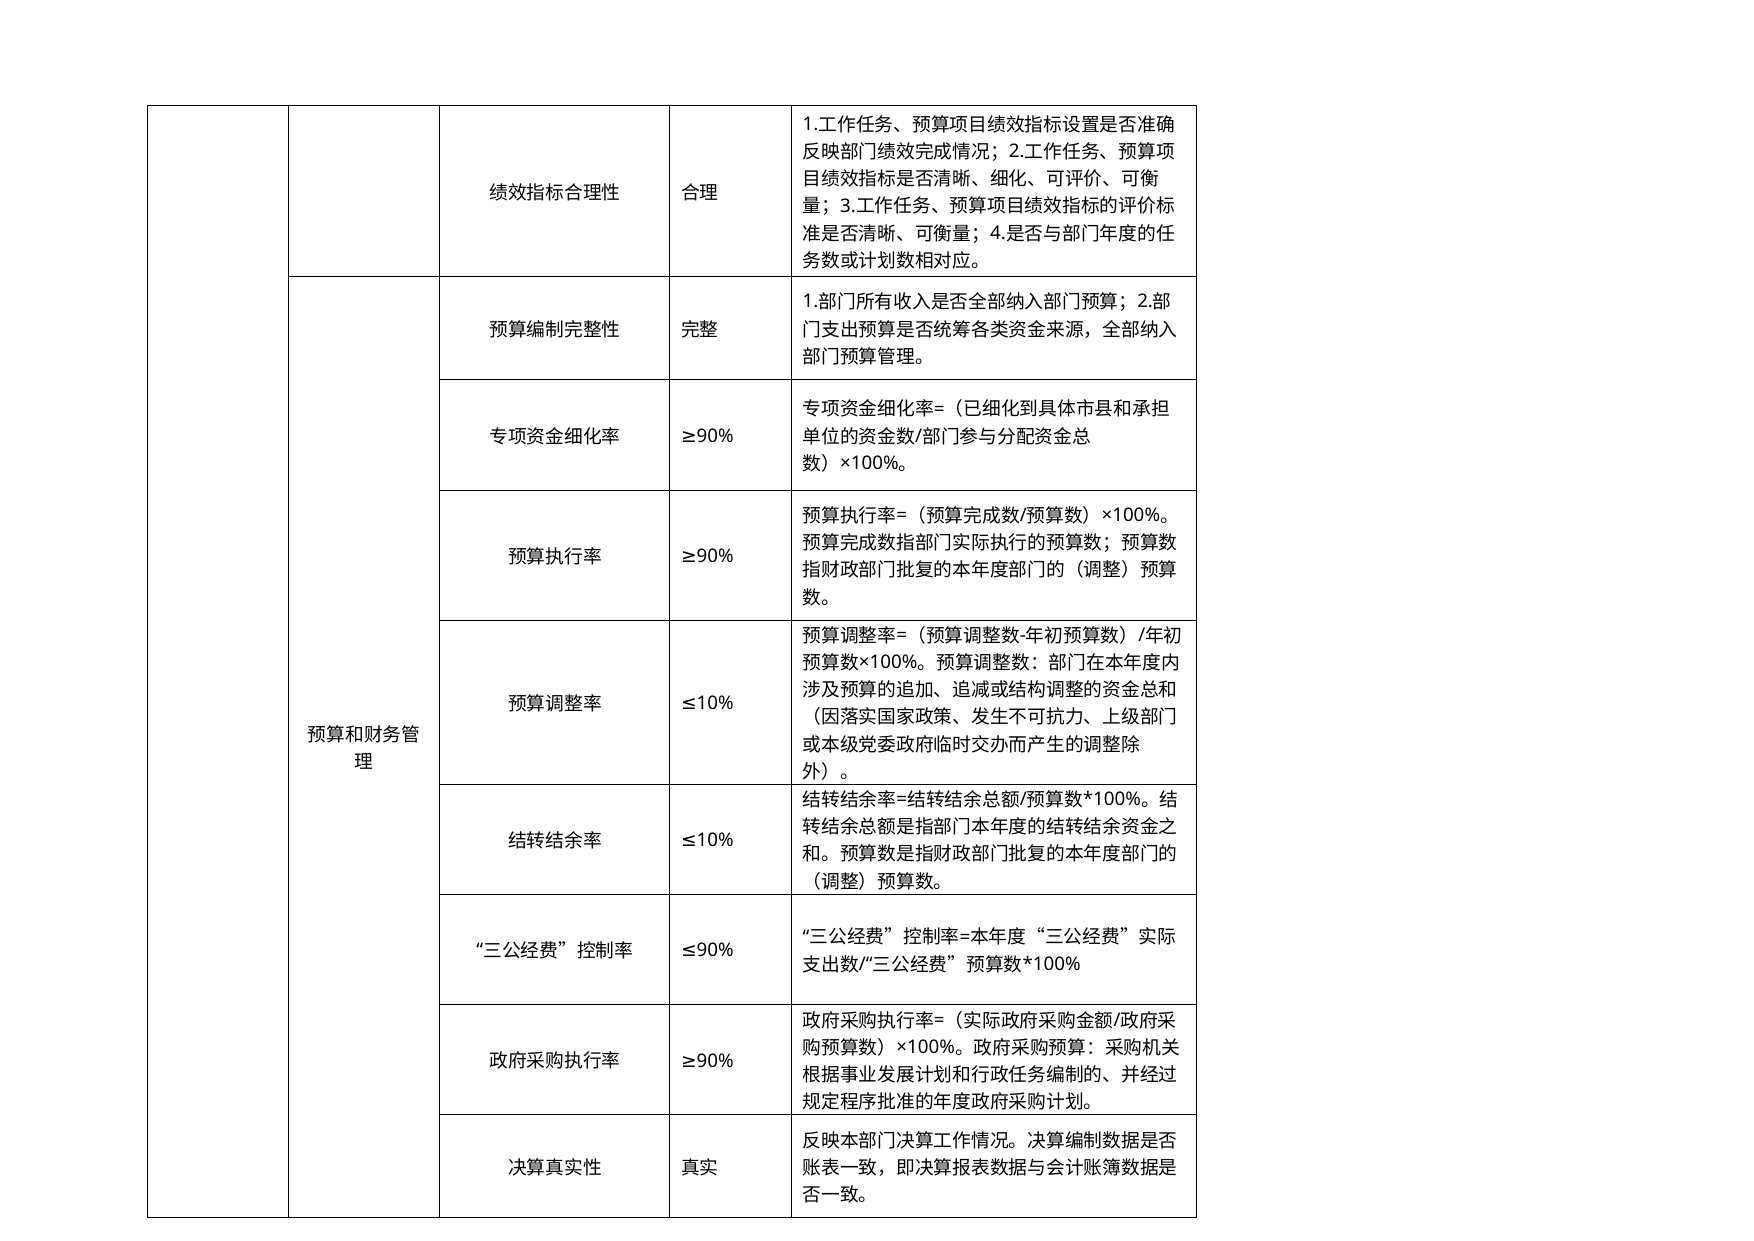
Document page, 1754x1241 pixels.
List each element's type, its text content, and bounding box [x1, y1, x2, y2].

table_cell 1.部门所有收入是否全部纳入部门预算；2.部门支出预算是否统筹各类资金来源，全部纳入部门预算管理。 [792, 277, 1196, 379]
table_cell 绩效指标合理性 [440, 106, 669, 276]
table_cell 结转结余率=结转结余总额/预算数*100%。结转结余总额是指部门本年度的结转结余资金之和。预算数是指财政部门批复的本年度部门的（调整）预算数。 [792, 785, 1196, 893]
table_cell 决算真实性 [440, 1115, 669, 1217]
table_cell 完整 [670, 277, 791, 379]
table_cell 合理 [670, 106, 791, 276]
table_cell ≥90% [670, 491, 791, 619]
table_cell 1.工作任务、预算项目绩效指标设置是否准确反映部门绩效完成情况；2.工作任务、预算项目绩效指标是否清晰、细化、可评价、可衡量；3.工作任务、预算项目绩效指标的评价标准是否清晰、可衡量；4.是否与部门年度的任务数或计划数相对应。 [792, 106, 1196, 276]
table_cell ≤10% [670, 785, 791, 893]
table_cell 预算调整率 [440, 621, 669, 784]
table_cell ≤10% [670, 621, 791, 784]
table_cell “三公经费”控制率=本年度“三公经费”实际支出数/“三公经费”预算数*100% [792, 895, 1196, 1004]
table_cell ≤90% [670, 895, 791, 1004]
table_cell ≥90% [670, 380, 791, 490]
table_cell 预算和财务管理 [289, 277, 439, 1217]
table_cell 政府采购执行率=（实际政府采购金额/政府采购预算数）×100%。政府采购预算：采购机关根据事业发展计划和行政任务编制的、并经过规定程序批准的年度政府采购计划。 [792, 1005, 1196, 1114]
table_cell 预算执行率=（预算完成数/预算数）×100%。预算完成数指部门实际执行的预算数；预算数指财政部门批复的本年度部门的（调整）预算数。 [792, 491, 1196, 619]
table_cell 真实 [670, 1115, 791, 1217]
table_cell 专项资金细化率 [440, 380, 669, 490]
table_cell “三公经费”控制率 [440, 895, 669, 1004]
table_cell 预算编制完整性 [440, 277, 669, 379]
table_cell 政府采购执行率 [440, 1005, 669, 1114]
table_cell 预算执行率 [440, 491, 669, 619]
table_cell 结转结余率 [440, 785, 669, 893]
table_cell ≥90% [670, 1005, 791, 1114]
table_cell 反映本部门决算工作情况。决算编制数据是否账表一致，即决算报表数据与会计账簿数据是否一致。 [792, 1115, 1196, 1217]
table_cell 预算调整率=（预算调整数-年初预算数）/年初预算数×100%。预算调整数：部门在本年度内涉及预算的追加、追减或结构调整的资金总和（因落实国家政策、发生不可抗力、上级部门或本级党委政府临时交办而产生的调整除外）。 [792, 621, 1196, 784]
table_cell 专项资金细化率=（已细化到具体市县和承担单位的资金数/部门参与分配资金总数）×100%。 [792, 380, 1196, 490]
